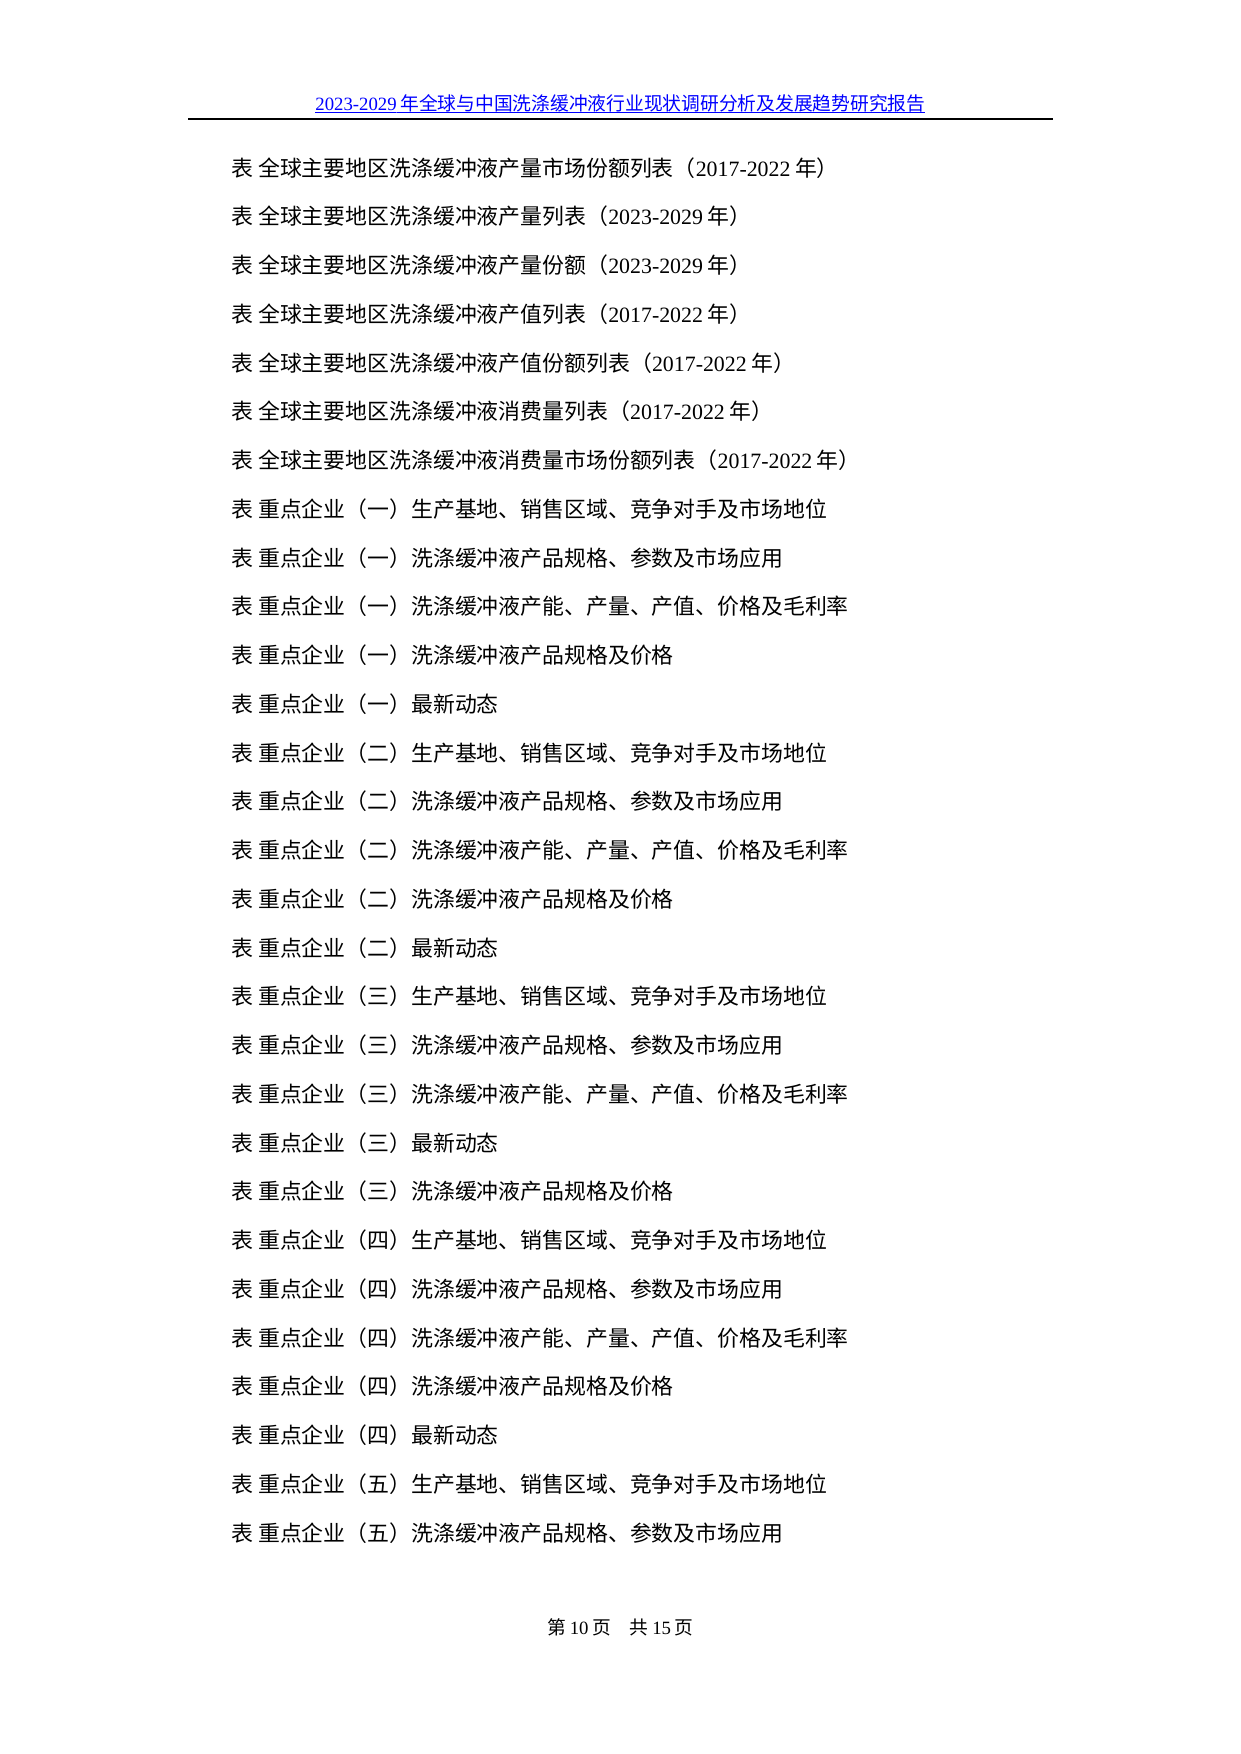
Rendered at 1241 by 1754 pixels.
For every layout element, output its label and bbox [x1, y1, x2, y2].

text [187, 150, 1053, 1548]
